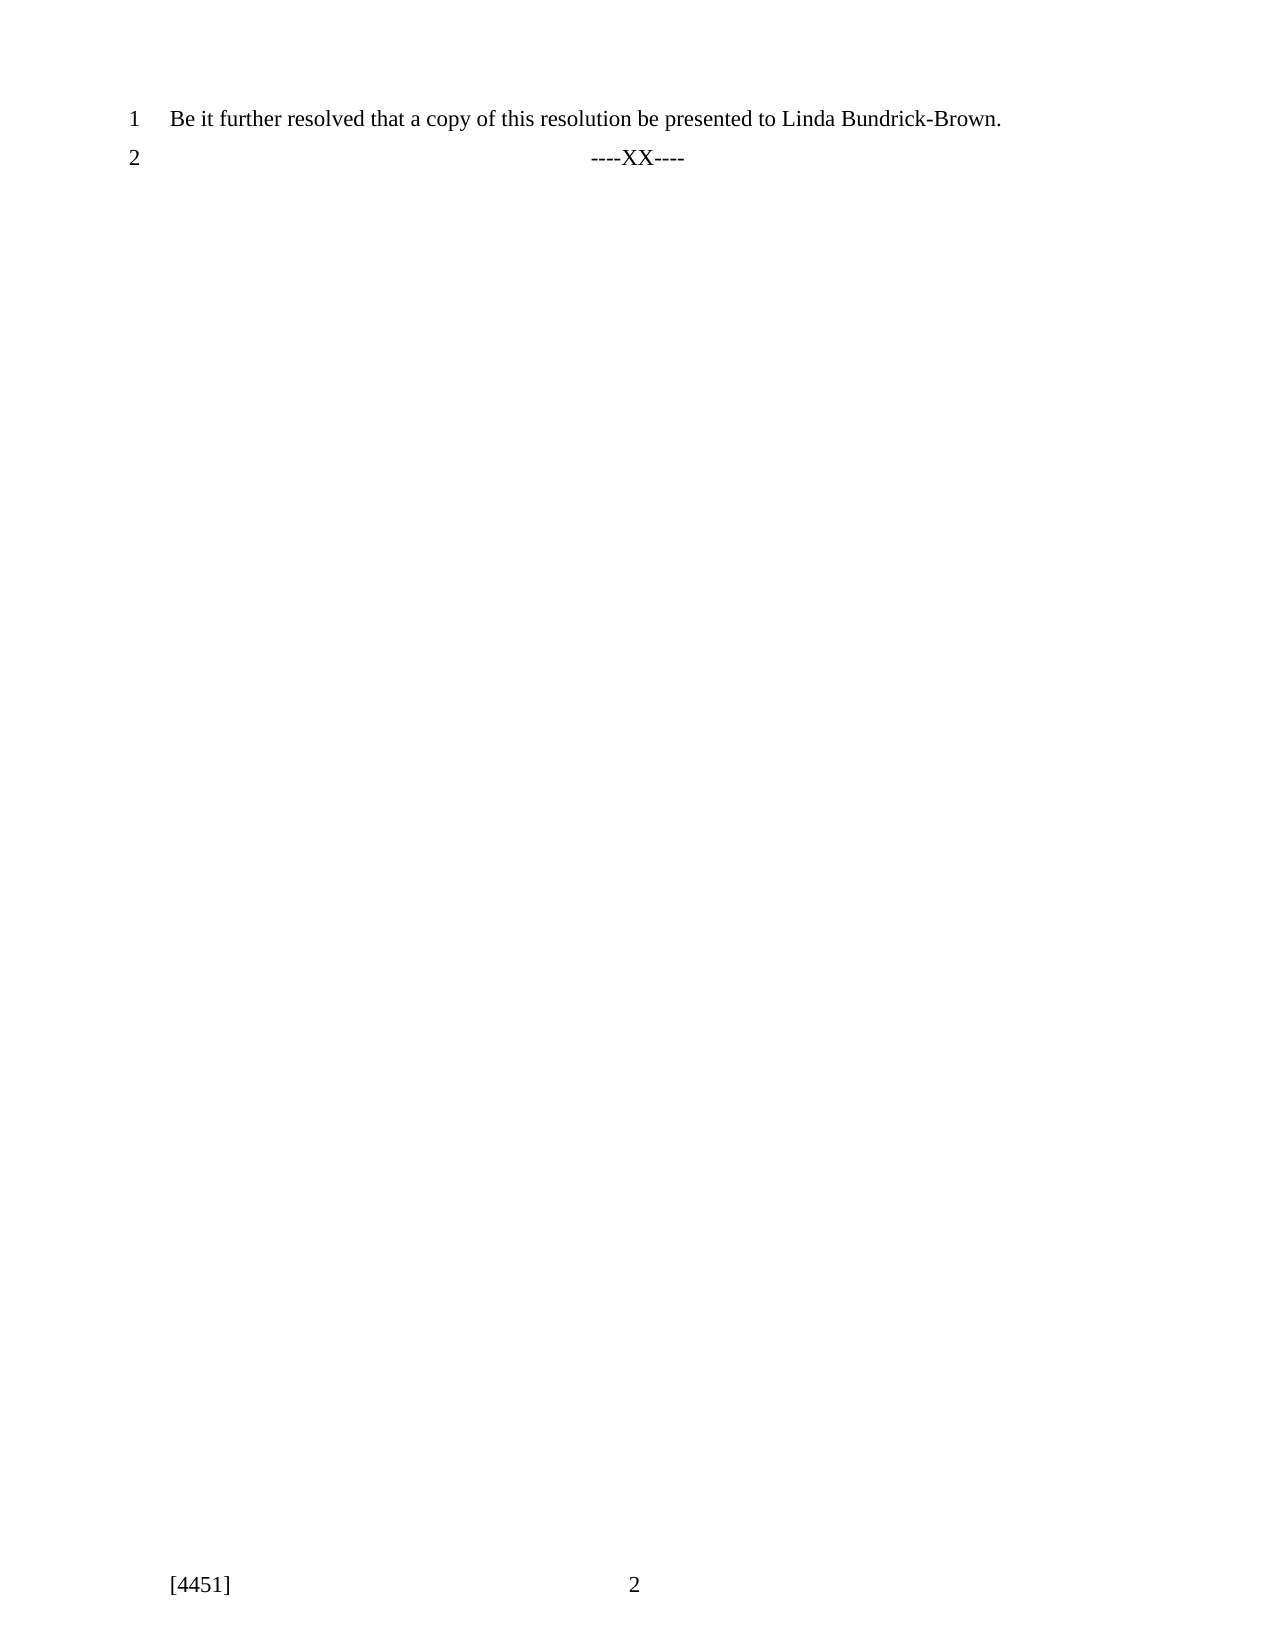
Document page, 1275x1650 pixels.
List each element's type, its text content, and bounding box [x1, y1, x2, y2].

text Be it further resolved that a copy of this resolution be presented to Linda Bundrick-Brown. [169, 105, 1106, 131]
text ----XX---- [169, 144, 1106, 171]
